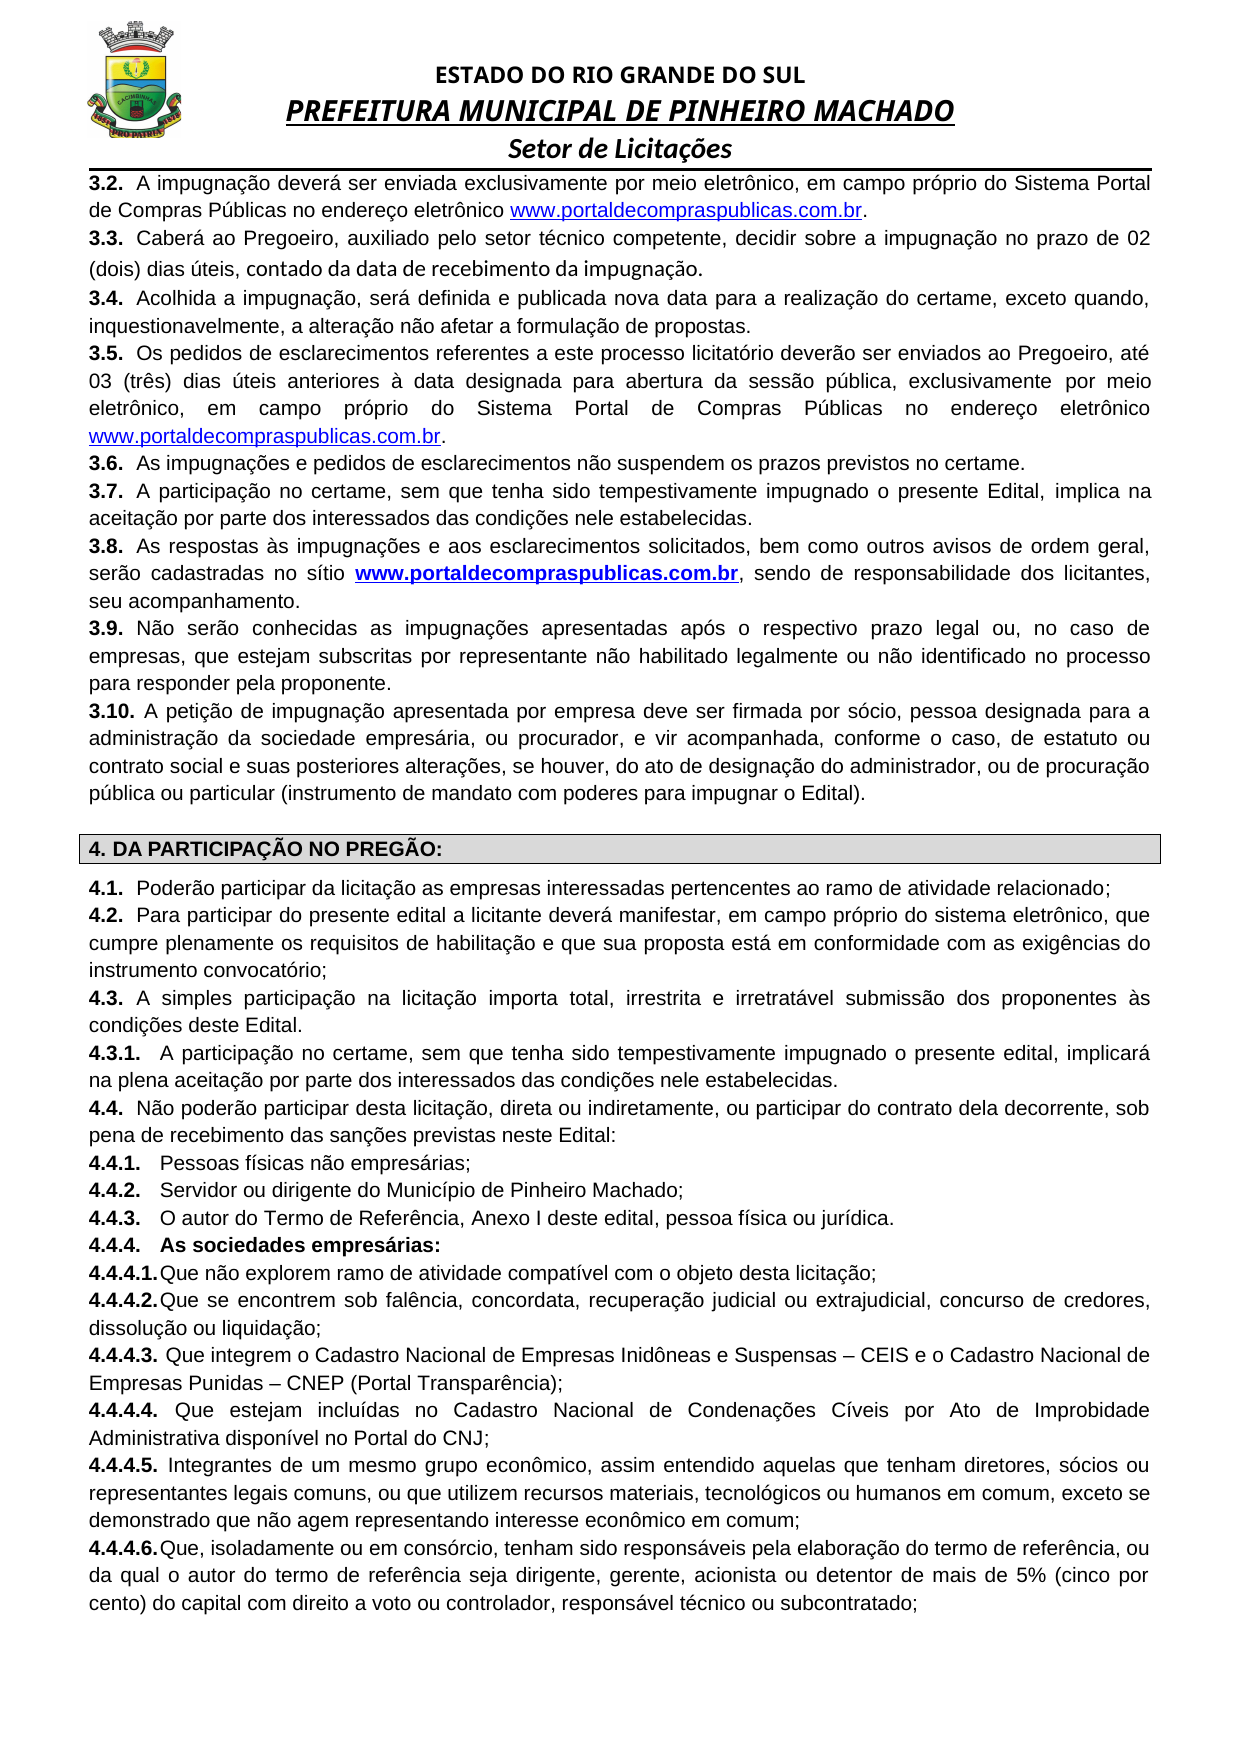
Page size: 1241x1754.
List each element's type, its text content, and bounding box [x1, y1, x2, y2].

list Para participar do presente edital a licitante deverá manifestar, em campo próprio do sistema eletrônico, que cumpre plenamente os requisitos de habilitação e que sua proposta está em conformidade com as exigências do instrumento convocatório; [89, 903, 1152, 982]
list Pessoas físicas não empresárias; [89, 1151, 1152, 1175]
list A participação no certame, sem que tenha sido tempestivamente impugnado o presente Edital, implica na aceitação por parte dos interessados das condições nele estabelecidas. [89, 479, 1152, 530]
list Poderão participar da licitação as empresas interessadas pertencentes ao ramo de atividade relacionado; [89, 876, 1152, 900]
list Servidor ou dirigente do Município de Pinheiro Machado; [89, 1178, 1152, 1202]
list A impugnação deverá ser enviada exclusivamente por meio eletrônico, em campo próprio do Sistema Portal de Compras Públicas no endereço eletrônico www.portaldecompraspublicas.com.br. [89, 171, 1152, 222]
list Integrantes de um mesmo grupo econômico, assim entendido aquelas que tenham diretores, sócios ou representantes legais comuns, ou que utilizem recursos materiais, tecnológicos ou humanos em comum, exceto se demonstrado que não agem representando interesse econômico em comum; [89, 1453, 1152, 1532]
list Que, isoladamente ou em consórcio, tenham sido responsáveis pela elaboração do termo de referência, ou da qual o autor do termo de referência seja dirigente, gerente, acionista ou detentor de mais de 5% (cinco por cento) do capital com direito a voto ou controlador, responsável técnico ou subcontratado; [89, 1536, 1152, 1615]
list As sociedades empresárias: [89, 1233, 1152, 1257]
list A participação no certame, sem que tenha sido tempestivamente impugnado o presente edital, implicará na plena aceitação por parte dos interessados das condições nele estabelecidas. [89, 1041, 1152, 1092]
list Que se encontrem sob falência, concordata, recuperação judicial ou extrajudicial, concurso de credores, dissolução ou liquidação; [89, 1288, 1152, 1340]
list Não poderão participar desta licitação, direta ou indiretamente, ou participar do contrato dela decorrente, sob pena de recebimento das sanções previstas neste Edital: [89, 1096, 1152, 1147]
list Que integrem o Cadastro Nacional de Empresas Inidôneas e Suspensas – CEIS e o Cadastro Nacional de Empresas Punidas – CNEP (Portal Transparência); [89, 1343, 1152, 1395]
list A simples participação na licitação importa total, irrestrita e irretratável submissão dos proponentes às condições deste Edital. [89, 986, 1152, 1037]
list As respostas às impugnações e aos esclarecimentos solicitados, bem como outros avisos de ordem geral, serão cadastradas no sítio www.portaldecompraspublicas.com.br, sendo de responsabilidade dos licitantes, seu acompanhamento. [89, 534, 1152, 613]
list O autor do Termo de Referência, Anexo I deste edital, pessoa física ou jurídica. [89, 1206, 1152, 1230]
picture [87, 21, 182, 138]
list Os pedidos de esclarecimentos referentes a este processo licitatório deverão ser enviados ao Pregoeiro, até 03 (três) dias úteis anteriores à data designada para abertura da sessão pública, exclusivamente por meio eletrônico, em campo próprio do Sistema Portal de Compras Públicas no endereço eletrônico www.portaldecompraspublicas.com.br. [89, 341, 1152, 448]
list Acolhida a impugnação, será definida e publicada nova data para a realização do certame, exceto quando, inquestionavelmente, a alteração não afetar a formulação de propostas. [89, 286, 1152, 338]
list Que estejam incluídas no Cadastro Nacional de Condenações Cíveis por Ato de Improbidade Administrativa disponível no Portal do CNJ; [89, 1398, 1152, 1450]
list Caberá ao Pregoeiro, auxiliado pelo setor técnico competente, decidir sobre a impugnação no prazo de 02 (dois) dias úteis, contado da data de recebimento da impugnação. [89, 226, 1152, 282]
list DA PARTICIPAÇÃO NO PREGÃO: [80, 835, 1160, 863]
list As impugnações e pedidos de esclarecimentos não suspendem os prazos previstos no certame. [89, 451, 1152, 475]
list Não serão conhecidas as impugnações apresentadas após o respectivo prazo legal ou, no caso de empresas, que estejam subscritas por representante não habilitado legalmente ou não identificado no processo para responder pela proponente. [89, 616, 1152, 695]
list A petição de impugnação apresentada por empresa deve ser firmada por sócio, pessoa designada para a administração da sociedade empresária, ou procurador, e vir acompanhada, conforme o caso, de estatuto ou contrato social e suas posteriores alterações, se houver, do ato de designação do administrador, ou de procuração pública ou particular (instrumento de mandato com poderes para impugnar o Edital). [89, 699, 1152, 805]
list Que não explorem ramo de atividade compatível com o objeto desta licitação; [89, 1261, 1152, 1285]
